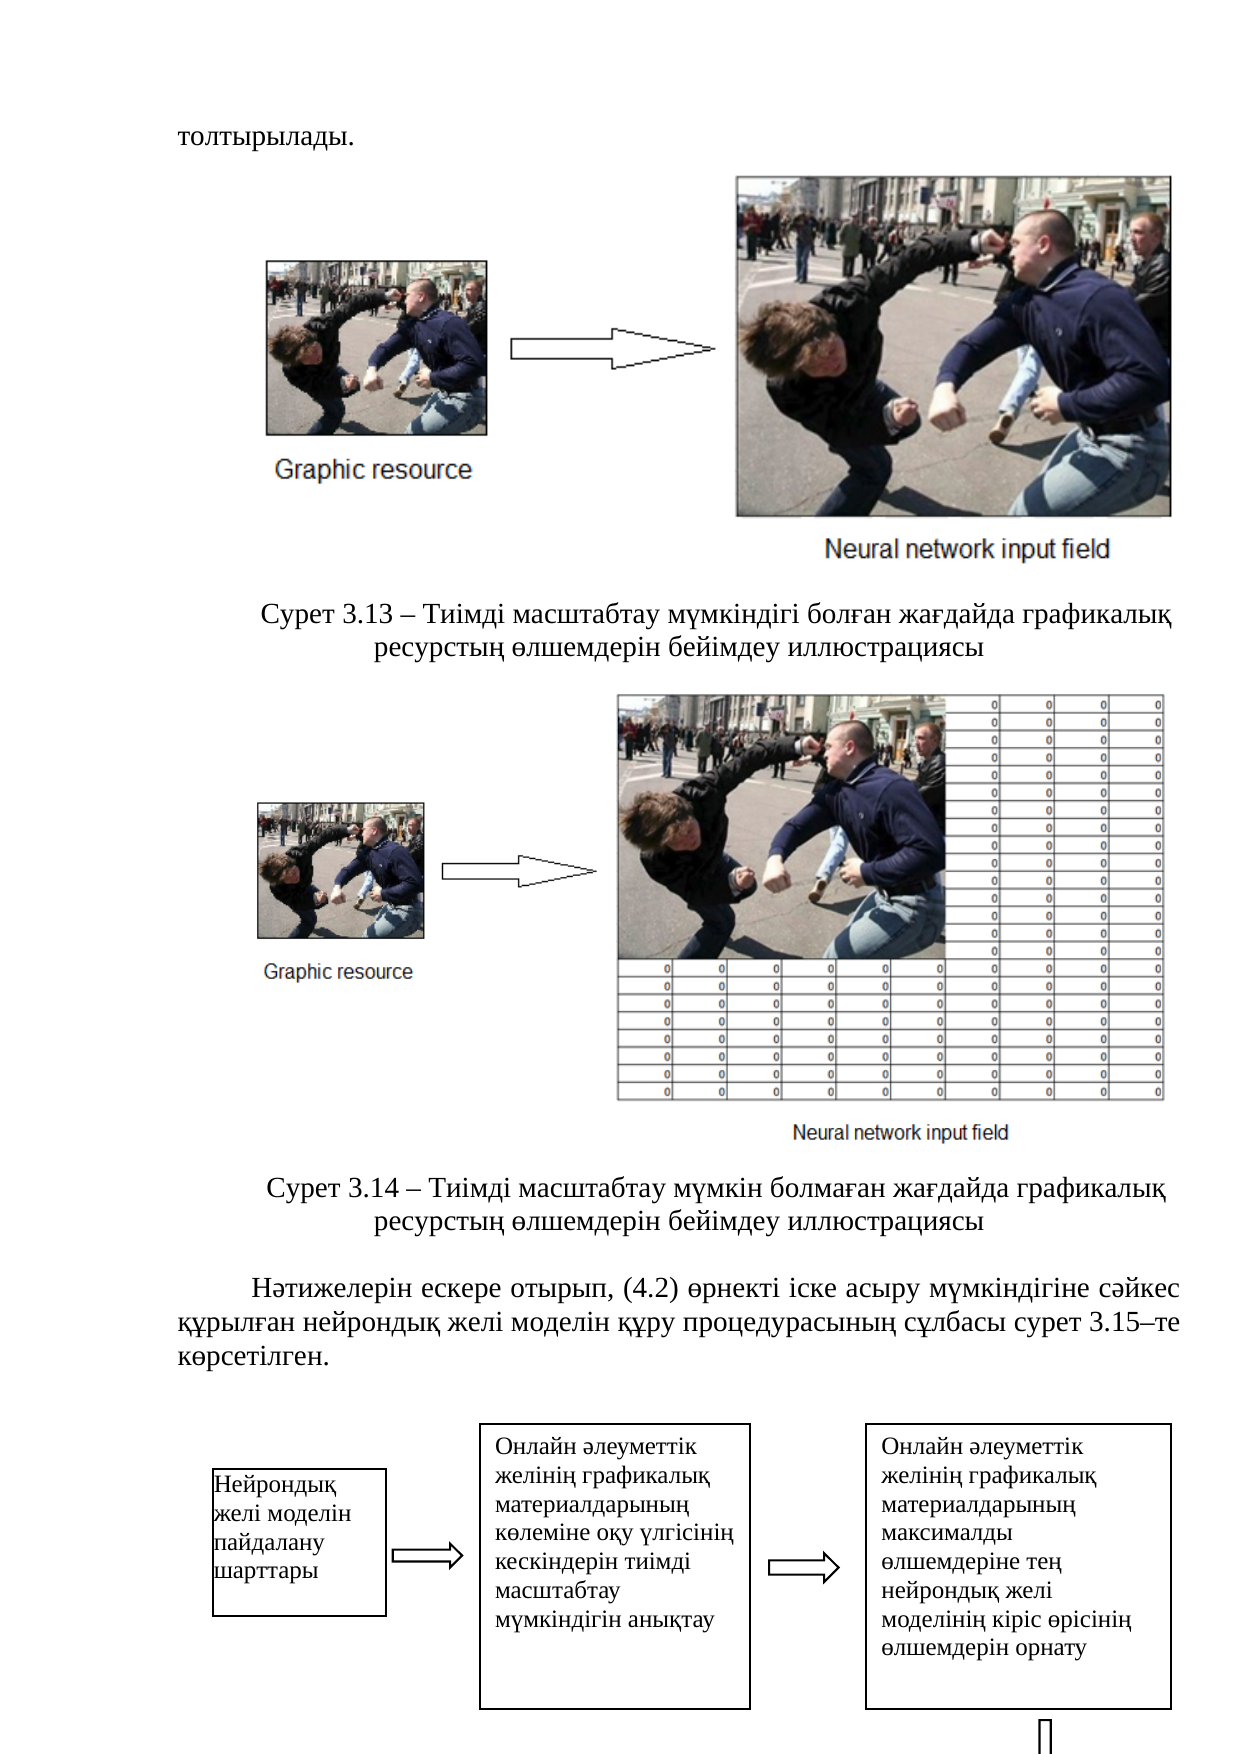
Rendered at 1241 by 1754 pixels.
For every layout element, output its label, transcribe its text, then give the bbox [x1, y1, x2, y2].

picture [258, 168, 1175, 580]
text Сурет 3.14 – Тиімді масштабтау мүмкін болмаған жағдайда графикалық ресурстың өлшемдерін бейімдеу иллюстрациясы [177, 1170, 1181, 1237]
text Сурет 3.13 – Тиімді масштабтау мүмкіндігі болған жағдайда графикалық ресурстың өлшемдерін бейімдеу иллюстрациясы [177, 596, 1181, 663]
text Нәтижелерін ескере отырып, (4.2) өрнекті іске асыру мүмкіндігіне сәйкес құрылған нейрондық желі моделін құру процедурасының сұлбасы сурет 3.15–те көрсетілген. [177, 1271, 1181, 1371]
picture [251, 679, 1171, 1154]
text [177, 118, 1181, 152]
